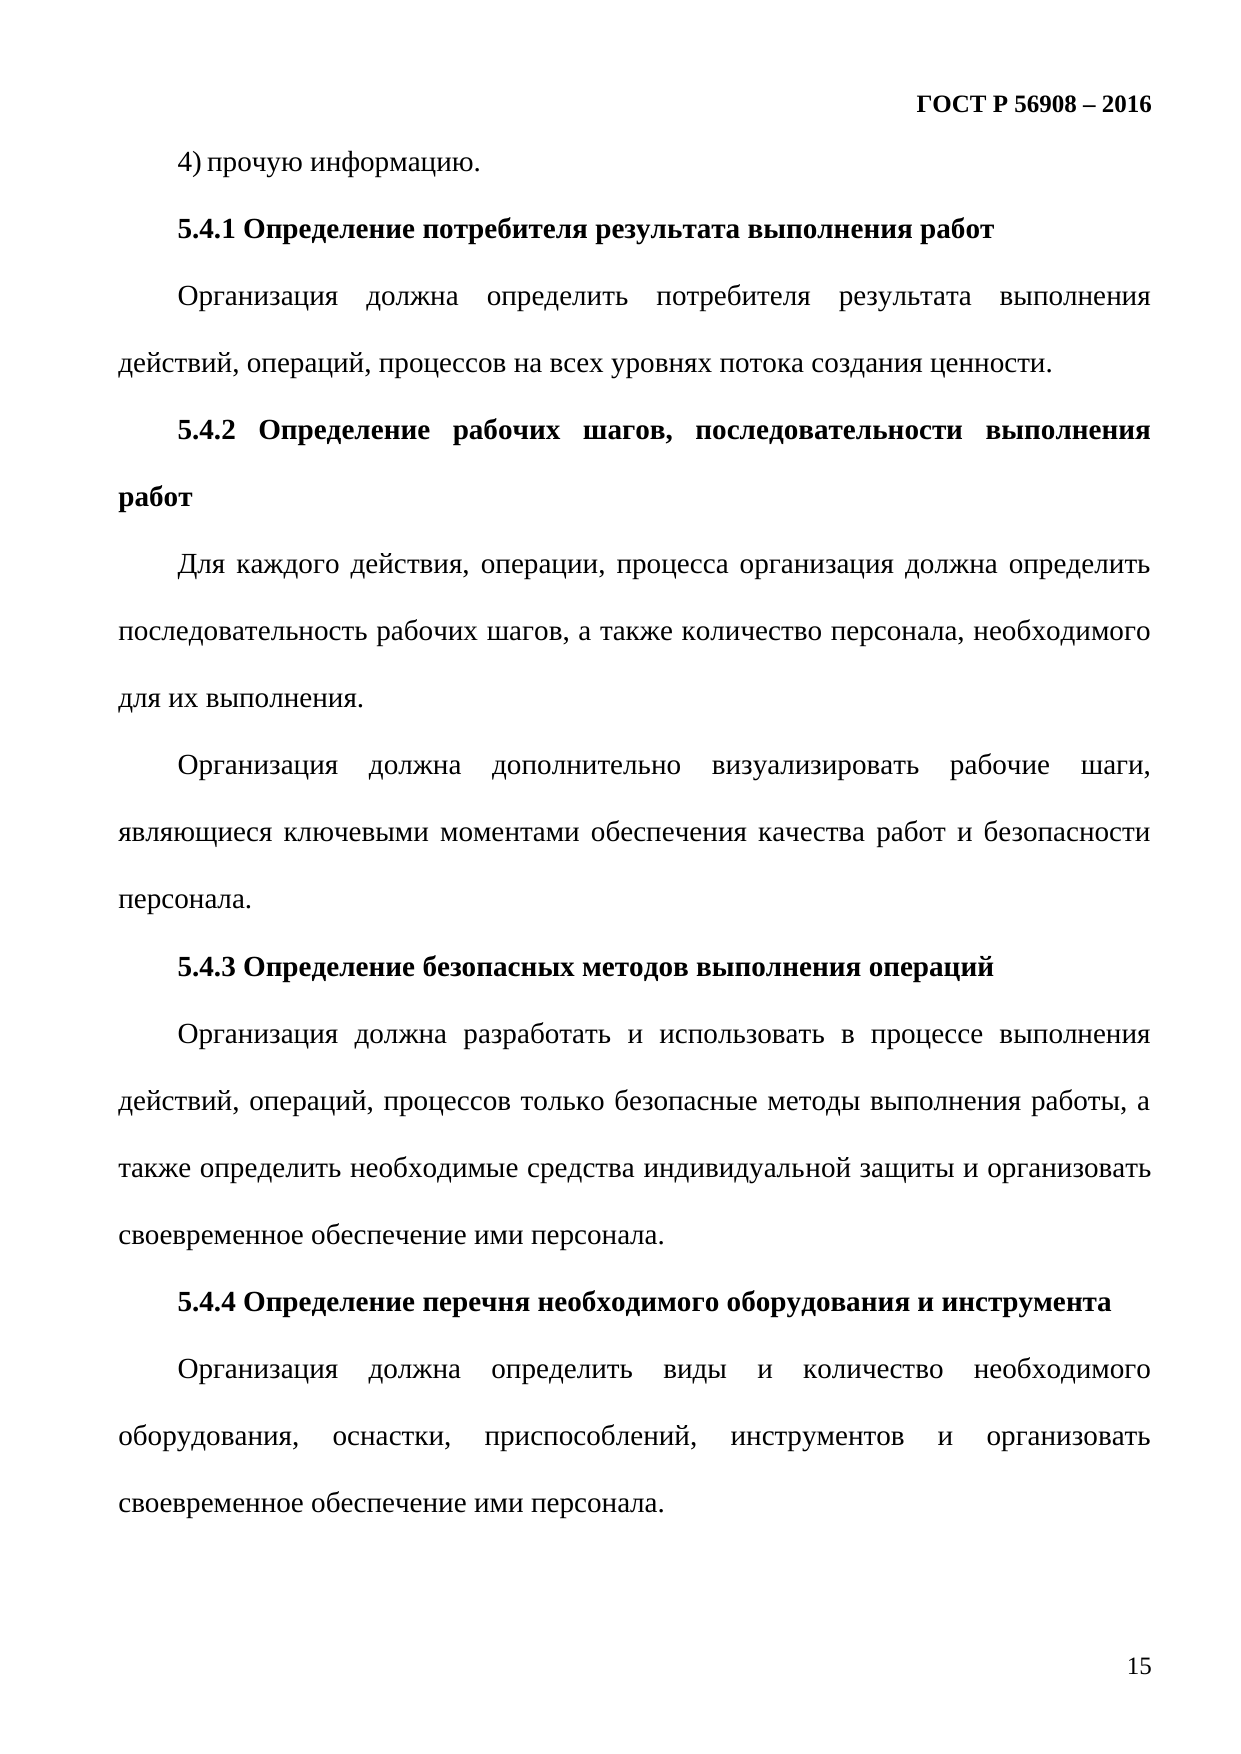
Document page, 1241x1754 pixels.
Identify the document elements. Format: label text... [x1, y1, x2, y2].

list прочую информацию. [118, 144, 1152, 177]
text 5.4.1 Определение потребителя результата выполнения работ [118, 211, 1152, 244]
text 5.4.2 Определение рабочих шагов, последовательности выполнения работ [118, 412, 1152, 513]
text 5.4.4 Определение перечня необходимого оборудования и инструмента [118, 1284, 1152, 1318]
text Организация должна определить потребителя результата выполнения действий, операций, процессов на всех уровнях потока создания ценности. [118, 278, 1152, 378]
text Для каждого действия, операции, процесса организация должна определить последовательность рабочих шагов, а также количество персонала, необходимого для их выполнения. [118, 546, 1152, 714]
text Организация должна определить виды и количество необходимого оборудования, оснастки, приспособлений, инструментов и организовать своевременное обеспечение ими персонала. [118, 1351, 1152, 1519]
text Организация должна дополнительно визуализировать рабочие шаги, являющиеся ключевыми моментами обеспечения качества работ и безопасности персонала. [118, 747, 1152, 915]
text 5.4.3 Определение безопасных методов выполнения операций [118, 949, 1152, 982]
text Организация должна разработать и использовать в процессе выполнения действий, операций, процессов только безопасные методы выполнения работы, а также определить необходимые средства индивидуальной защиты и организовать своевременное обеспечение ими персонала. [118, 1016, 1152, 1251]
